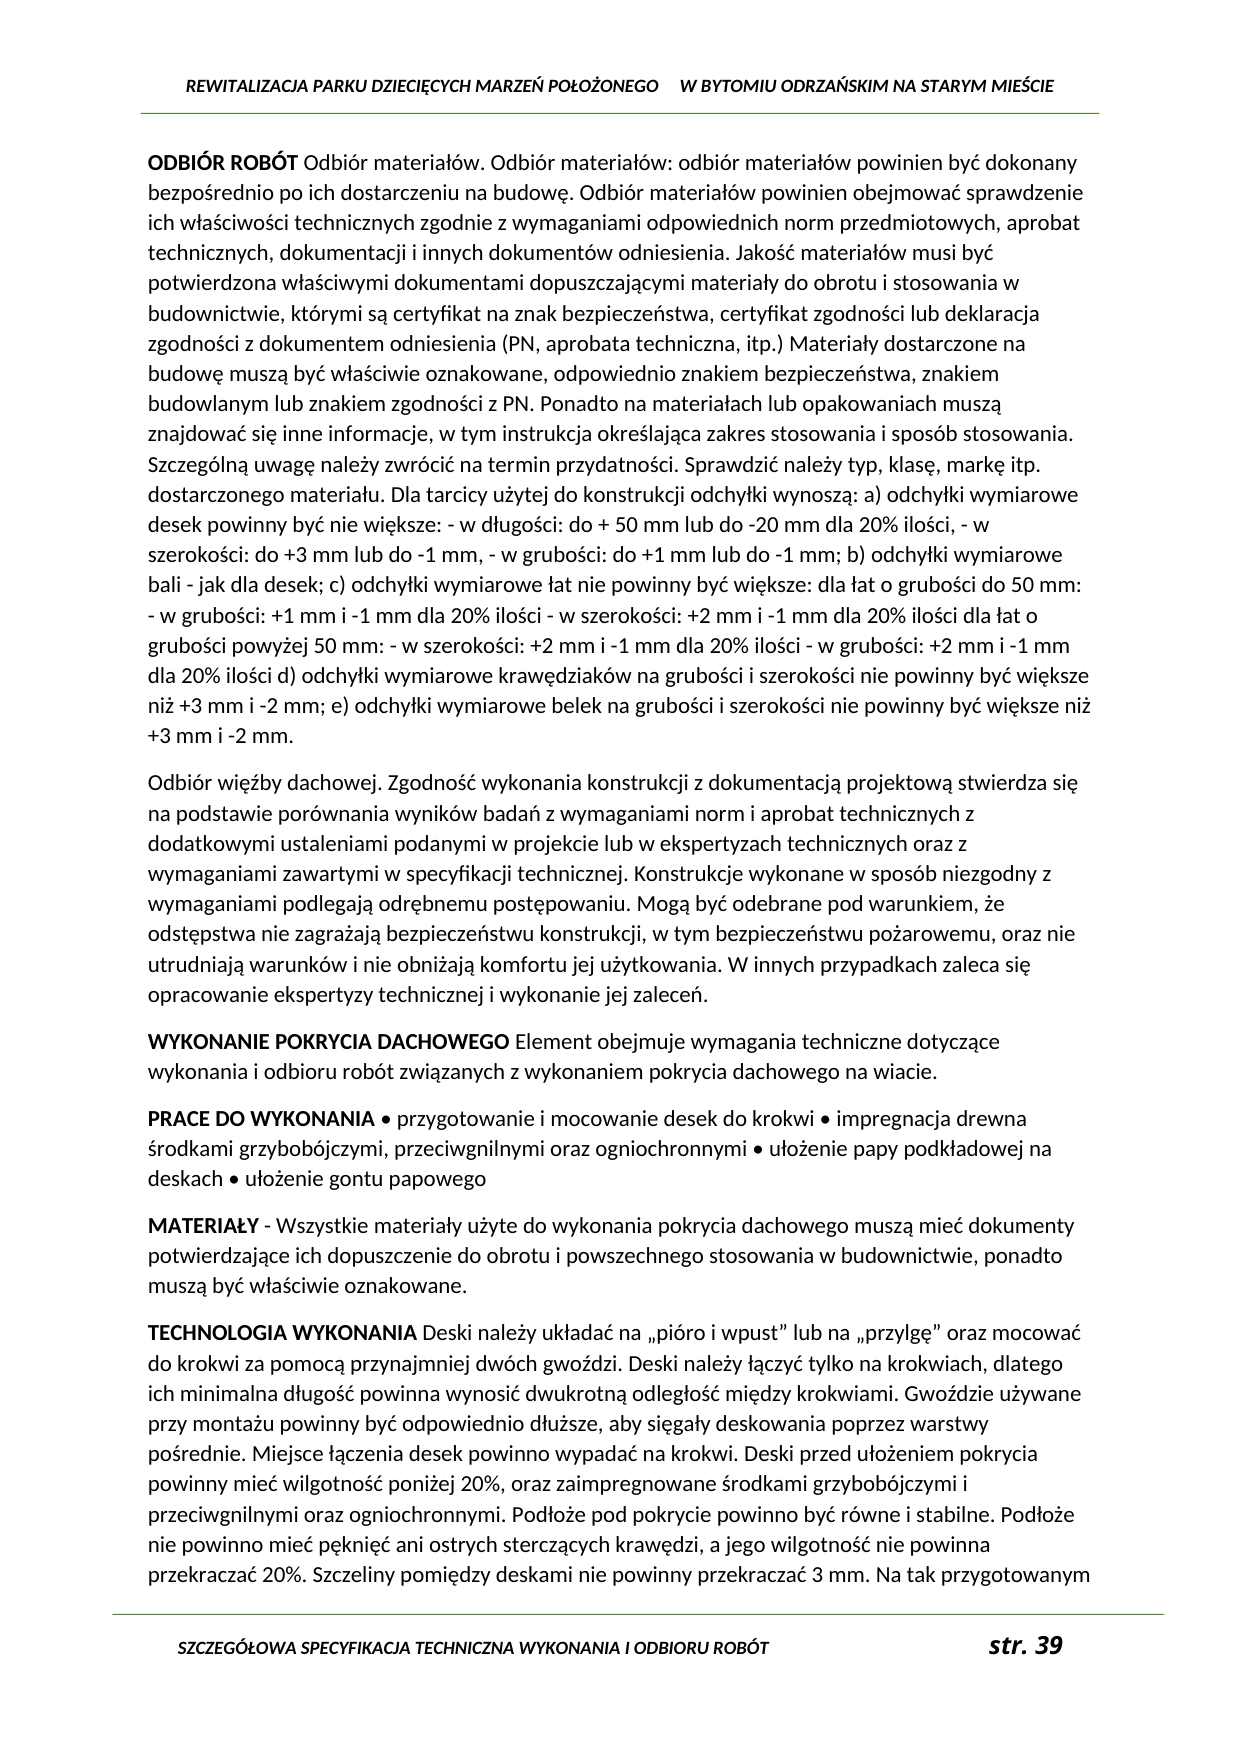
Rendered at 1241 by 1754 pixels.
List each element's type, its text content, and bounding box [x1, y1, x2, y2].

text WYKONANIE POKRYCIA DACHOWEGO Element obejmuje wymagania techniczne dotyczące wykonania i odbioru robót związanych z wykonaniem pokrycia dachowego na wiacie. [148, 1027, 1093, 1085]
text ODBIÓR ROBÓT Odbiór materiałów. Odbiór materiałów: odbiór materiałów powinien być dokonany bezpośrednio po ich dostarczeniu na budowę. Odbiór materiałów powinien obejmować sprawdzenie ich właściwości technicznych zgodnie z wymaganiami odpowiednich norm przedmiotowych, aprobat technicznych, dokumentacji i innych dokumentów odniesienia. Jakość materiałów musi być potwierdzona właściwymi dokumentami dopuszczającymi materiały do obrotu i stosowania w budownictwie, którymi są certyfikat na znak bezpieczeństwa, certyfikat zgodności lub deklaracja zgodności z dokumentem odniesienia (PN, aprobata techniczna, itp.) Materiały dostarczone na budowę muszą być właściwie oznakowane, odpowiednio znakiem bezpieczeństwa, znakiem budowlanym lub znakiem zgodności z PN. Ponadto na materiałach lub opakowaniach muszą znajdować się inne informacje, w tym instrukcja określająca zakres stosowania i sposób stosowania. Szczególną uwagę należy zwrócić na termin przydatności. Sprawdzić należy typ, klasę, markę itp. dostarczonego materiału. Dla tarcicy użytej do konstrukcji odchyłki wynoszą: a) odchyłki wymiarowe desek powinny być nie większe: - w długości: do + 50 mm lub do -20 mm dla 20% ilości, - w szerokości: do +3 mm lub do -1 mm, - w grubości: do +1 mm lub do -1 mm; b) odchyłki wymiarowe bali - jak dla desek; c) odchyłki wymiarowe łat nie powinny być większe: dla łat o grubości do 50 mm: - w grubości: +1 mm i -1 mm dla 20% ilości - w szerokości: +2 mm i -1 mm dla 20% ilości dla łat o grubości powyżej 50 mm: - w szerokości: +2 mm i -1 mm dla 20% ilości - w grubości: +2 mm i -1 mm dla 20% ilości d) odchyłki wymiarowe krawędziaków na grubości i szerokości nie powinny być większe niż +3 mm i -2 mm; e) odchyłki wymiarowe belek na grubości i szerokości nie powinny być większe niż +3 mm i -2 mm. [148, 148, 1093, 749]
text Odbiór więźby dachowej. Zgodność wykonania konstrukcji z dokumentacją projektową stwierdza się na podstawie porównania wyników badań z wymaganiami norm i aprobat technicznych z dodatkowymi ustaleniami podanymi w projekcie lub w ekspertyzach technicznych oraz z wymaganiami zawartymi w specyfikacji technicznej. Konstrukcje wykonane w sposób niezgodny z wymaganiami podlegają odrębnemu postępowaniu. Mogą być odebrane pod warunkiem, że odstępstwa nie zagrażają bezpieczeństwu konstrukcji, w tym bezpieczeństwu pożarowemu, oraz nie utrudniają warunków i nie obniżają komfortu jej użytkowania. W innych przypadkach zaleca się opracowanie ekspertyzy technicznej i wykonanie jej zaleceń. [148, 768, 1093, 1008]
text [148, 1318, 1093, 1588]
text MATERIAŁY - Wszystkie materiały użyte do wykonania pokrycia dachowego muszą mieć dokumenty potwierdzające ich dopuszczenie do obrotu i powszechnego stosowania w budownictwie, ponadto muszą być właściwie oznakowane. [148, 1211, 1093, 1299]
text PRACE DO WYKONANIA • przygotowanie i mocowanie desek do krokwi • impregnacja drewna środkami grzybobójczymi, przeciwgnilnymi oraz ogniochronnymi • ułożenie papy podkładowej na deskach • ułożenie gontu papowego [148, 1104, 1093, 1192]
